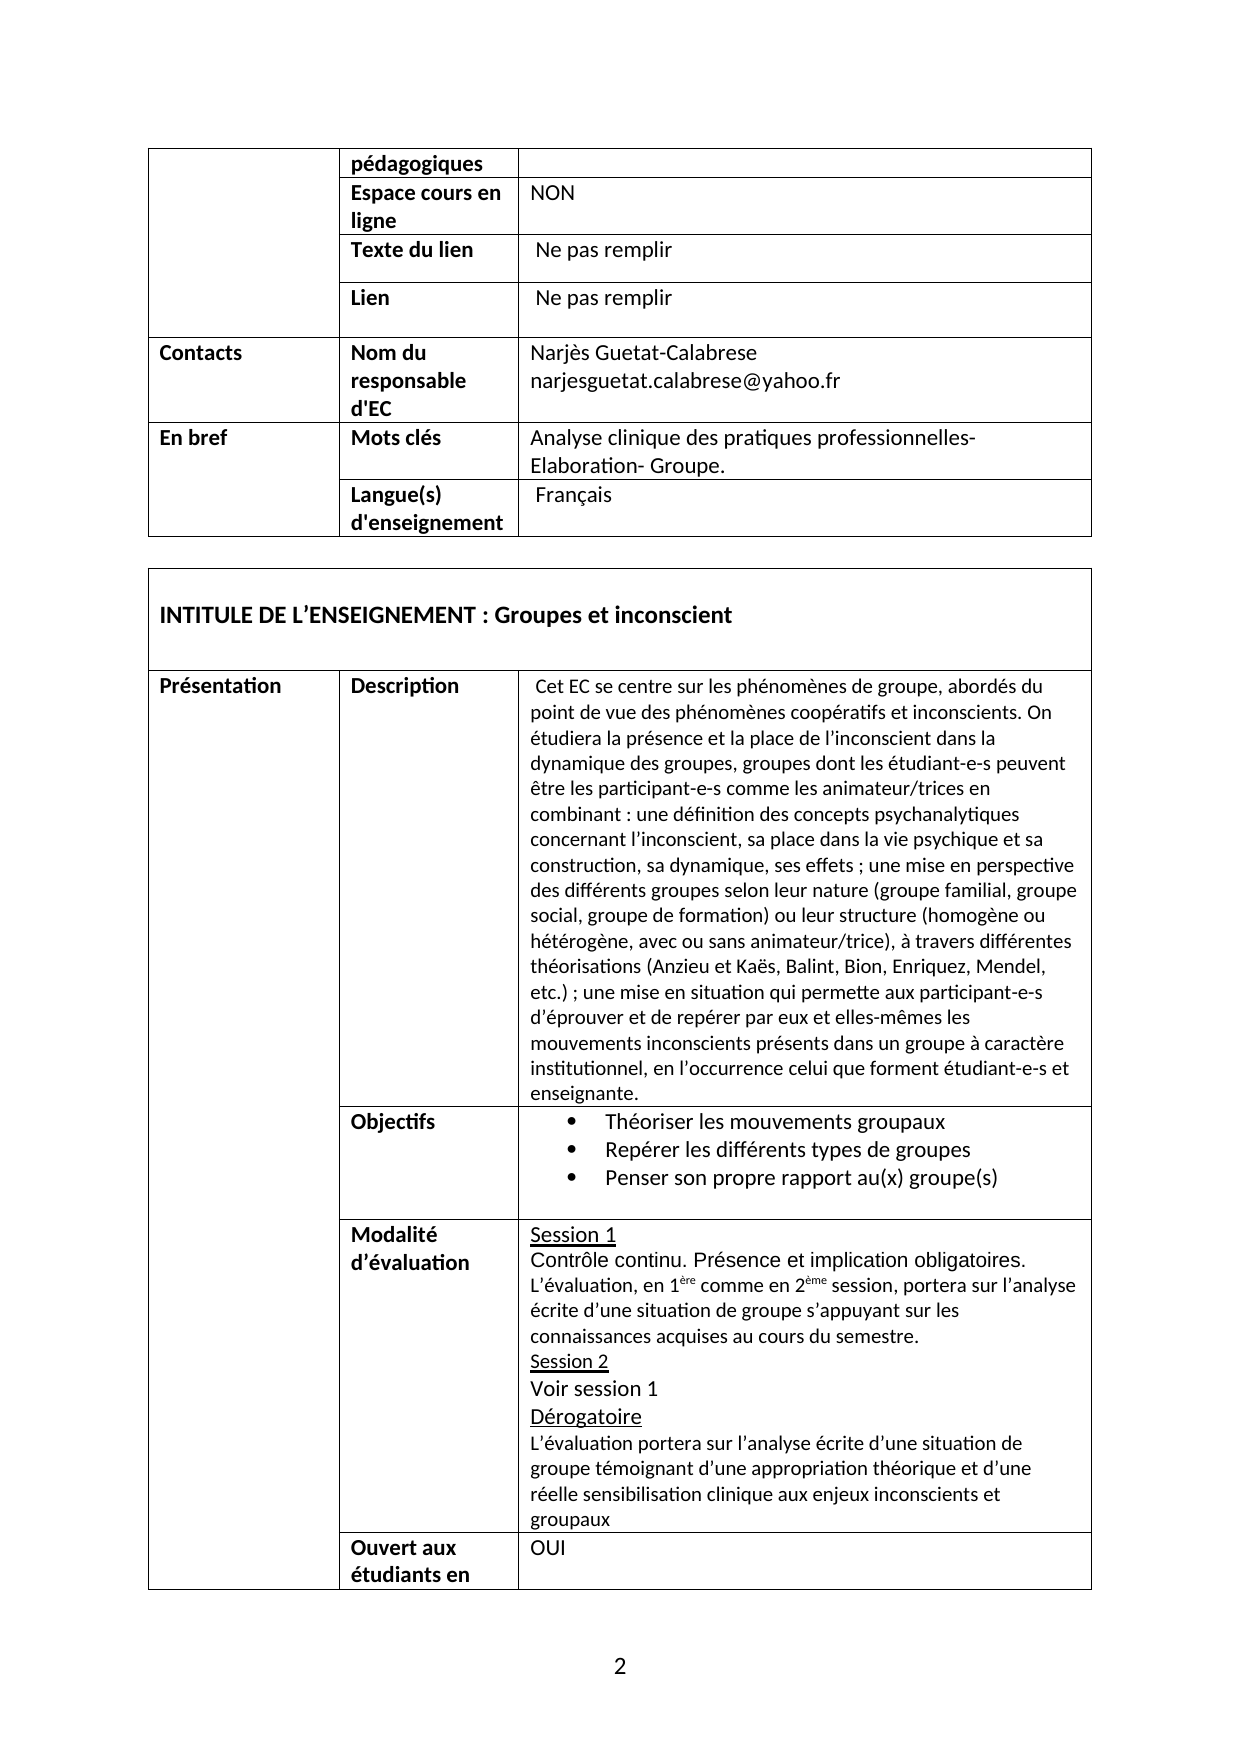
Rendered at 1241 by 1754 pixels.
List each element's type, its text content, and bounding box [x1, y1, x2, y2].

table_cell Présentation [149, 671, 339, 1589]
table_cell Contacts [149, 338, 339, 422]
table_cell Objectifs [340, 1107, 518, 1219]
table_header INTITULE DE L’ENSEIGNEMENT : Groupes et inconscient [149, 569, 1091, 670]
table_cell Langue(s) d'enseignement [340, 480, 518, 536]
table_cell Théoriser les mouvements groupaux Repérer les différents types de groupes Penser son propre rapport au(x) groupe(s) [519, 1107, 1091, 1219]
table_cell Session 1 Contrôle continu. Présence et implication obligatoires. L’évaluation, en 1ère comme en 2ème session, portera sur l’analyse écrite d’une situation de groupe s’appuyant sur les connaissances acquises au cours du semestre. Session 2 Voir session 1 Dérogatoire L’évaluation portera sur l’analyse écrite d’une situation de groupe témoignant d’une appropriation théorique et d’une réelle sensibilisation clinique aux enjeux inconscients et groupaux [519, 1220, 1091, 1532]
table_cell Lien [340, 283, 518, 337]
table_cell Description [340, 671, 518, 1106]
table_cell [519, 149, 1091, 177]
table_cell OUI [519, 1533, 1091, 1589]
table_cell En bref [149, 423, 339, 536]
table_cell Mots clés [340, 423, 518, 479]
table_cell Modalité d’évaluation [340, 1220, 518, 1532]
table_cell Espace cours en ligne [340, 178, 518, 234]
table_cell Narjès Guetat-Calabrese narjesguetat.calabrese@yahoo.fr [519, 338, 1091, 422]
table_cell Nom du responsable d'EC [340, 338, 518, 422]
table_cell Texte du lien [340, 235, 518, 282]
table_cell Ne pas remplir [519, 235, 1091, 282]
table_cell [340, 149, 518, 177]
table_cell Cet EC se centre sur les phénomènes de groupe, abordés du point de vue des phénomènes coopératifs et inconscients. On étudiera la présence et la place de l’inconscient dans la dynamique des groupes, groupes dont les étudiant-e-s peuvent être les participant-e-s comme les animateur/trices en combinant : une définition des concepts psychanalytiques concernant l’inconscient, sa place dans la vie psychique et sa construction, sa dynamique, ses effets ; une mise en perspective des différents groupes selon leur nature (groupe familial, groupe social, groupe de formation) ou leur structure (homogène ou hétérogène, avec ou sans animateur/trice), à travers différentes théorisations (Anzieu et Kaës, Balint, Bion, Enriquez, Mendel, etc.) ; une mise en situation qui permette aux participant-e-s d’éprouver et de repérer par eux et elles-mêmes les mouvements inconscients présents dans un groupe à caractère institutionnel, en l’occurrence celui que forment étudiant-e-s et enseignante. [519, 671, 1091, 1106]
table_cell Français [519, 480, 1091, 536]
table_cell NON [519, 178, 1091, 234]
table_cell Ne pas remplir [519, 283, 1091, 337]
table_cell Analyse clinique des pratiques professionnelles-Elaboration- Groupe. [519, 423, 1091, 479]
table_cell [340, 1533, 518, 1589]
